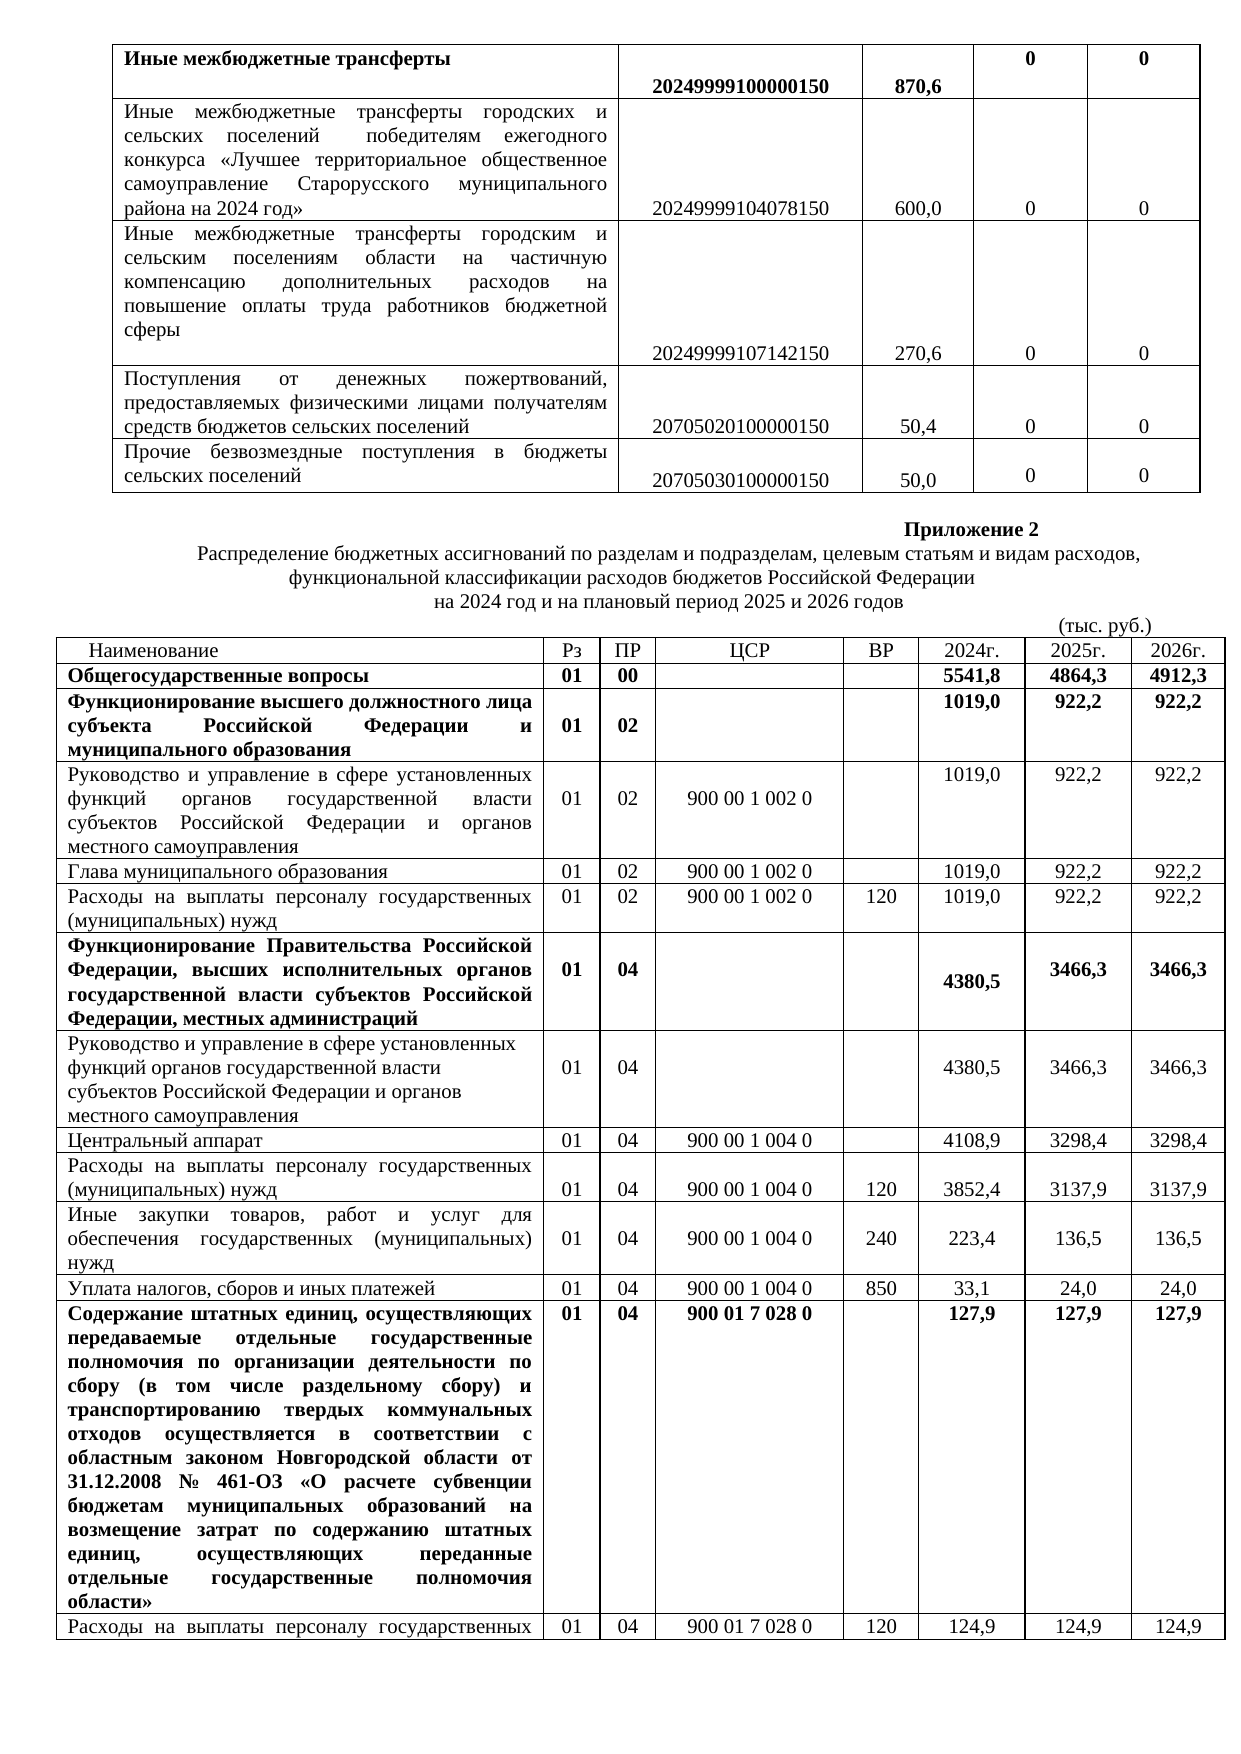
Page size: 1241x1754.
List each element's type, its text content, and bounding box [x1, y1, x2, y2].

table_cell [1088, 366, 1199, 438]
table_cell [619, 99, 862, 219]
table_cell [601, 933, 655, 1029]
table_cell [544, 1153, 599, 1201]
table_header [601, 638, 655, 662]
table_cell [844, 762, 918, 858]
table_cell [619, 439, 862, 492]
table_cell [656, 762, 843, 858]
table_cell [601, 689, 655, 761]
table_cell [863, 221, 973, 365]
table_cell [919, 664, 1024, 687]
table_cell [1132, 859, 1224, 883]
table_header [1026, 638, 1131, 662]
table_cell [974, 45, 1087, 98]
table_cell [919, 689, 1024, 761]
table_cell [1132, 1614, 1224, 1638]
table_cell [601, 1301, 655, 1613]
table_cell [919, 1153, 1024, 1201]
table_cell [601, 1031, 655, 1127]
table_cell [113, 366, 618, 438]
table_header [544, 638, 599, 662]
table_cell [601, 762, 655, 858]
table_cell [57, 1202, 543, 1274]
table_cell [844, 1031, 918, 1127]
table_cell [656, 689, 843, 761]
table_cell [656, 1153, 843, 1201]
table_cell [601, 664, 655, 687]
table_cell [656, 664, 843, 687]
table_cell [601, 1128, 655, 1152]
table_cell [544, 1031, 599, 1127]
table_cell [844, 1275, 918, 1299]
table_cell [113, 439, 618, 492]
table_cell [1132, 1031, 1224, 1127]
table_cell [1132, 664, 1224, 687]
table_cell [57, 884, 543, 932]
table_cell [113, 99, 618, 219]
text (тыс. руб.) [112, 613, 1152, 637]
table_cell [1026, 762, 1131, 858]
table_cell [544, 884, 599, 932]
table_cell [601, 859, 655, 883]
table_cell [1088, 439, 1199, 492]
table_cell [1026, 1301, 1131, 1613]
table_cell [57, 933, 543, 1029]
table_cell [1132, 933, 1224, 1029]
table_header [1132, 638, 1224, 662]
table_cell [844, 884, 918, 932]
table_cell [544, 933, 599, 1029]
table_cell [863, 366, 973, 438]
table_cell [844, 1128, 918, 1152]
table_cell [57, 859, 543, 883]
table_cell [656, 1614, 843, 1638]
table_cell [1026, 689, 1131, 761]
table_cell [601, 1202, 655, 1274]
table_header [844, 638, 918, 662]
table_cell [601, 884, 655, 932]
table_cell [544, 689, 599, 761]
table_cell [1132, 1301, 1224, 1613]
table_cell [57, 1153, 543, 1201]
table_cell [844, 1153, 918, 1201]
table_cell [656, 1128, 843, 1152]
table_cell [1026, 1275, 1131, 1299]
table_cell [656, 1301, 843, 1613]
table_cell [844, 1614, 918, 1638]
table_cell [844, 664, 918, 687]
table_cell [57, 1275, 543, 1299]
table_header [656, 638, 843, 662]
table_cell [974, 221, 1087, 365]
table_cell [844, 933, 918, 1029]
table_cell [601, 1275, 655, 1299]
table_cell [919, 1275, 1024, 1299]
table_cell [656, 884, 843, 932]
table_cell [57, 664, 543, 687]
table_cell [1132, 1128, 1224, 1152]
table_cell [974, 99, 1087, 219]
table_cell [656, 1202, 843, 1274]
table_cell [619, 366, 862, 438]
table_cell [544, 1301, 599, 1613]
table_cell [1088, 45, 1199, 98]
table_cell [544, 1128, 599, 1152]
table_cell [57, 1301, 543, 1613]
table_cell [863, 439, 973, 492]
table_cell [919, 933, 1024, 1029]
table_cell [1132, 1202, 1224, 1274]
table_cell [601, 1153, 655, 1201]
text Распределение бюджетных ассигнований по разделам и подразделам, целевым статьям и видам расходов, функциональной классификации расходов бюджетов Российской Федерации [112, 541, 1152, 589]
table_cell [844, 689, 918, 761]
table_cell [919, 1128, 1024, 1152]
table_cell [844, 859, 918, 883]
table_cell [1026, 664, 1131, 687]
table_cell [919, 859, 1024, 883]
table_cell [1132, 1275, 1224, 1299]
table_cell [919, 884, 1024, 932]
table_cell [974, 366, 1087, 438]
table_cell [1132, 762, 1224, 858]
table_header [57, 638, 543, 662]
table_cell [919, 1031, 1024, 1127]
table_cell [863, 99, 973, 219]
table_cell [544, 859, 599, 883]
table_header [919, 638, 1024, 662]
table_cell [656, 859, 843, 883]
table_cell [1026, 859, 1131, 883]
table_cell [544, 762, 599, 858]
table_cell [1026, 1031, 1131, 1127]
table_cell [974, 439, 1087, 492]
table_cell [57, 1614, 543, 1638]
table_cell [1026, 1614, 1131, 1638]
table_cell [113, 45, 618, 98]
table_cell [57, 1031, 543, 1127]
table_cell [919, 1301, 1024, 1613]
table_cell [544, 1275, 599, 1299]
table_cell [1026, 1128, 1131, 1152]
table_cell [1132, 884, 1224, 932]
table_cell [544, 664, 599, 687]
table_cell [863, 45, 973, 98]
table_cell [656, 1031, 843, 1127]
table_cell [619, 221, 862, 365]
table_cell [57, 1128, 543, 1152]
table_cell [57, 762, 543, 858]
subtitle Приложение 2 [769, 517, 1152, 541]
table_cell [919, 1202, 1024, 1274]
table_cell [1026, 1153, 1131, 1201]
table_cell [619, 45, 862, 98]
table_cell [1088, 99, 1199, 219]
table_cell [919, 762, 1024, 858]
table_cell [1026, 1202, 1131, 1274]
text на 2024 год и на плановый период 2025 и 2026 годов [112, 589, 1152, 613]
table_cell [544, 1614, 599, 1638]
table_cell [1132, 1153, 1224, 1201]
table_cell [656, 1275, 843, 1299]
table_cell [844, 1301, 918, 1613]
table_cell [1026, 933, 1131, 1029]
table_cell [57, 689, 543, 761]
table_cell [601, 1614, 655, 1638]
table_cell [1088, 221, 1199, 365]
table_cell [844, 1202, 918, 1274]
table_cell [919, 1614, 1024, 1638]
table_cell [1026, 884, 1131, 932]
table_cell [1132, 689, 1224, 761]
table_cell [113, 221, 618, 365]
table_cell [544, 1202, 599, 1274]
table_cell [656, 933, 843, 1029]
